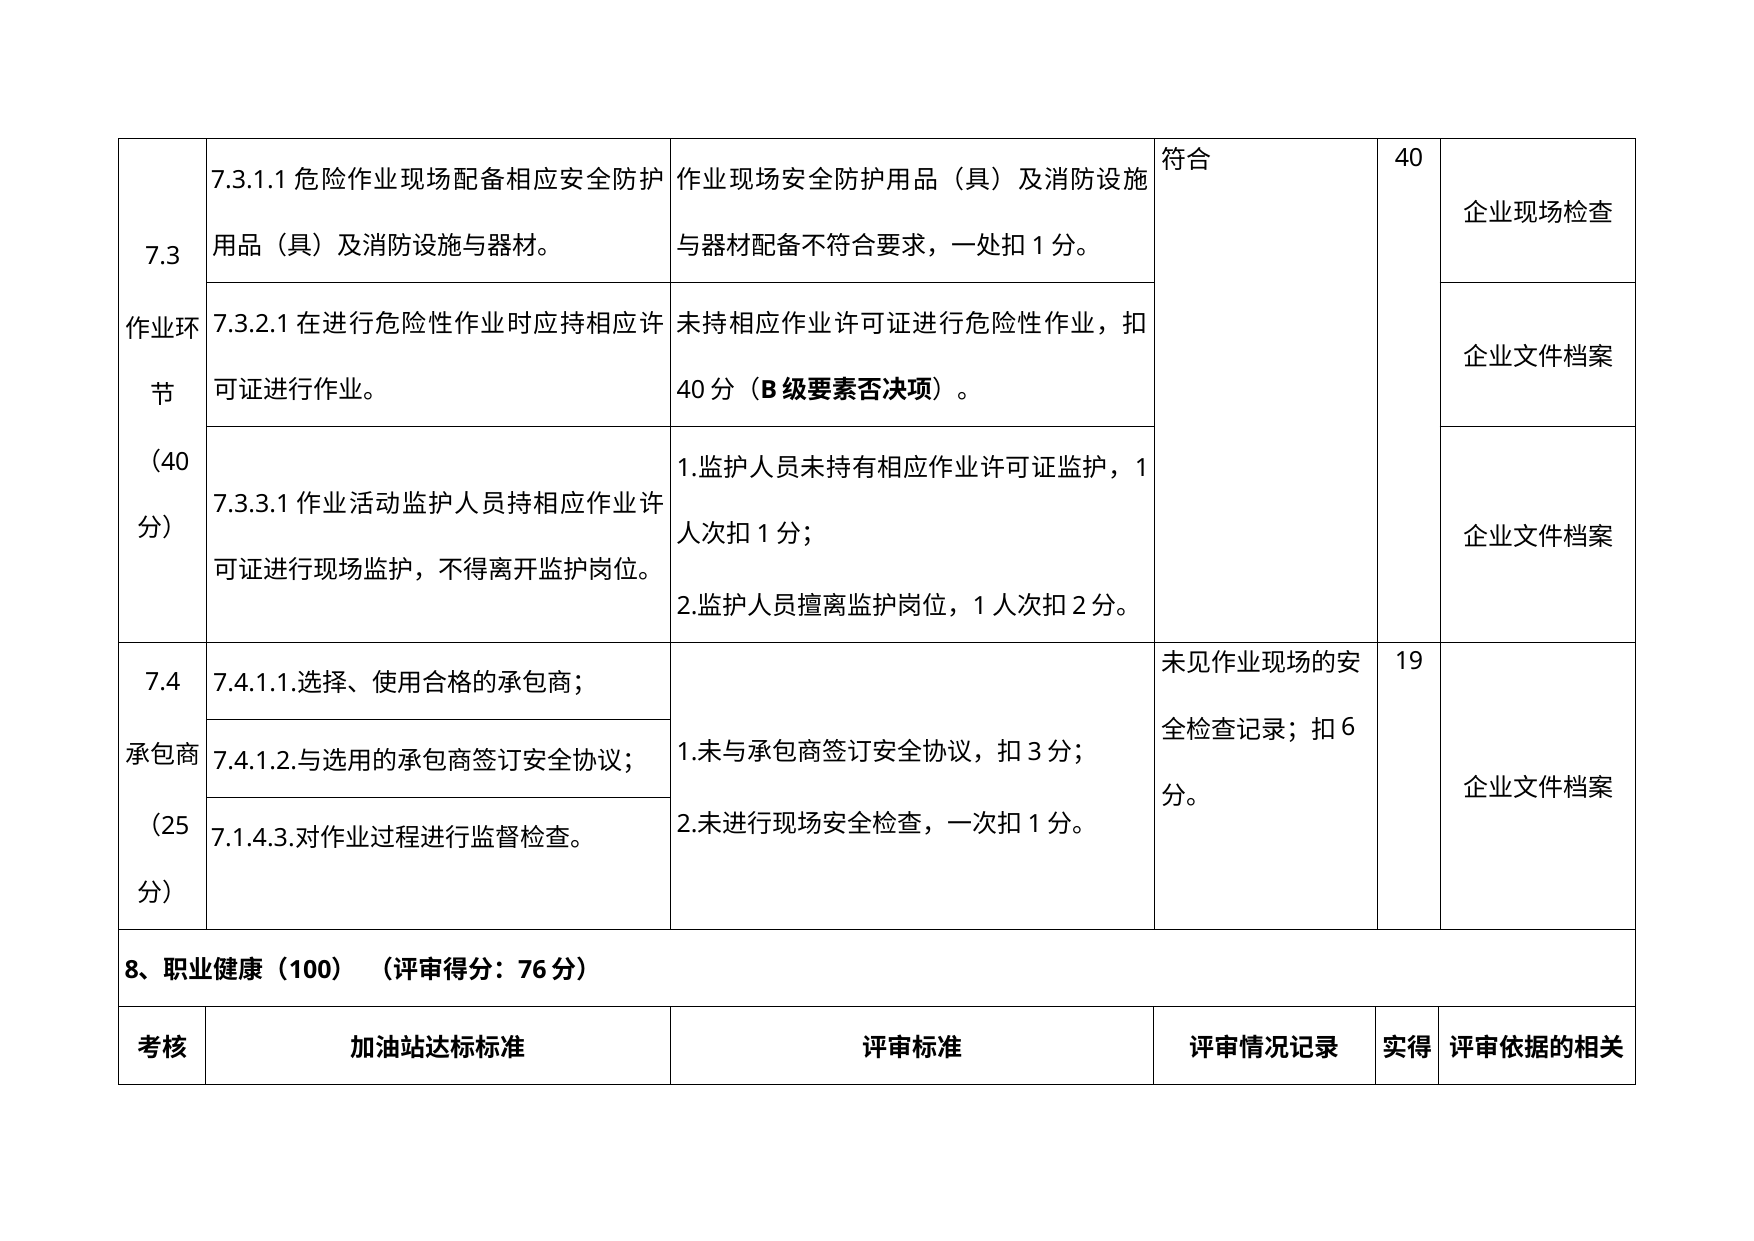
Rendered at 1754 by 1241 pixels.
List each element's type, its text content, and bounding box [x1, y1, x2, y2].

table_cell 1.未与承包商签订安全协议，扣3分； 2.未进行现场安全检查，一次扣1分。 [671, 643, 1154, 928]
table_cell 评审情况记录 [1154, 1007, 1375, 1083]
table_cell 评审依据的相关材料来源注明 [1439, 1007, 1635, 1083]
table_cell 8、职业健康（100） （评审得分：76分） [119, 930, 1635, 1006]
table_cell 评审标准 [671, 1007, 1153, 1083]
table_cell 未见作业现场的安全检查记录；扣6分。 [1155, 643, 1377, 928]
table_cell 7.4.1.2.与选用的承包商签订安全协议； [207, 720, 670, 797]
table_cell 7.1.4.3.对作业过程进行监督检查。 [207, 798, 670, 928]
table_cell 作业现场安全防护用品（具）及消防设施与器材配备不符合要求，一处扣1分。 [671, 139, 1154, 282]
table_cell 实得分 [1376, 1007, 1438, 1083]
table_cell 19 [1378, 643, 1440, 928]
table_cell 7.3.3.1作业活动监护人员持相应作业许可证进行现场监护，不得离开监护岗位。 [207, 427, 670, 642]
table_cell 企业文件档案 [1441, 283, 1635, 426]
table_cell 企业文件档案 [1441, 643, 1635, 928]
table_cell 7.3 作业环节（40分） [119, 139, 206, 642]
table_cell 40 [1378, 139, 1440, 642]
table_cell 企业现场检查 [1441, 139, 1635, 282]
table_cell 考核 要素 [119, 1007, 205, 1083]
table_cell 7.3.2.1在进行危险性作业时应持相应许可证进行作业。 [207, 283, 670, 426]
table_cell 符合 [1155, 139, 1377, 642]
table_cell 7.4.1.1.选择、使用合格的承包商； [207, 643, 670, 719]
table_cell 未持相应作业许可证进行危险性作业，扣40分（B级要素否决项）。 [671, 283, 1154, 426]
table_cell 1.监护人员未持有相应作业许可证监护，1人次扣1分； 2.监护人员擅离监护岗位，1人次扣2分。 [671, 427, 1154, 642]
table_cell 7.3.1.1危险作业现场配备相应安全防护用品（具）及消防设施与器材。 [207, 139, 670, 282]
table_cell 企业文件档案 [1441, 427, 1635, 642]
table_cell 7.4 承包商 （25分） [119, 643, 206, 928]
table_cell 加油站达标标准 [206, 1007, 670, 1083]
